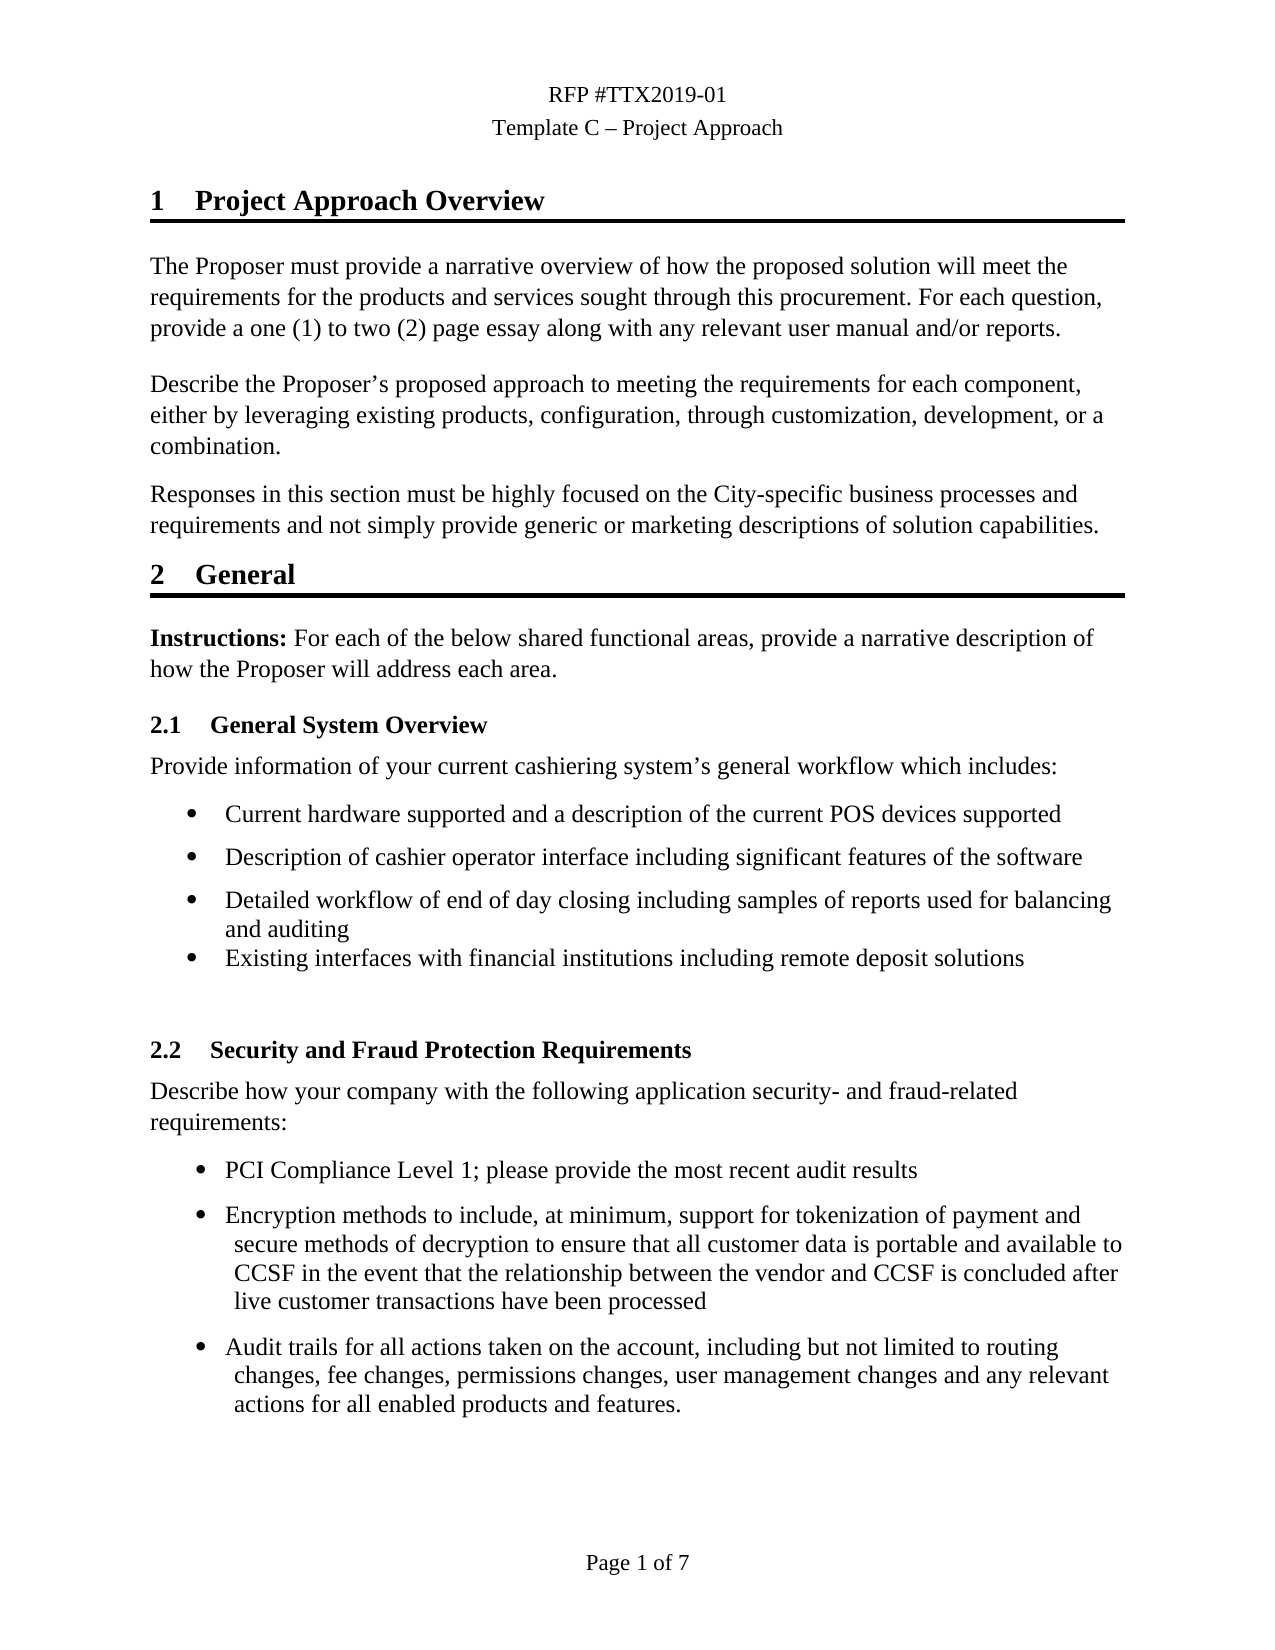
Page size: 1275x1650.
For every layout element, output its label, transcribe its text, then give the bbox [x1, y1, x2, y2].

list Detailed workflow of end of day closing including samples of reports used for balancing and auditing [187, 885, 1125, 943]
text Describe how your company with the following application security- and fraud-related requirements: [150, 1076, 1125, 1136]
text The Proposer must provide a narrative overview of how the proposed solution will meet the requirements for the products and services sought through this procurement. For each question, provide a one (1) to two (2) page essay along with any relevant user manual and/or reports. [150, 251, 1125, 342]
list Description of cashier operator interface including significant features of the software [187, 842, 1125, 871]
subtitle Security and Fraud Protection Requirements [150, 1035, 1125, 1063]
text Provide information of your current cashiering system’s general workflow which includes: [150, 751, 1125, 780]
subtitle General System Overview [150, 710, 1125, 739]
list Audit trails for all actions taken on the account, including but not limited to routing changes, fee changes, permissions changes, user management changes and any relevant actions for all enabled products and features. [196, 1332, 1125, 1418]
text Instructions: For each of the below shared functional areas, provide a narrative description of how the Proposer will address each area. [150, 623, 1125, 683]
list Current hardware supported and a description of the current POS devices supported [187, 799, 1125, 828]
text Describe the Proposer’s proposed approach to meeting the requirements for each component, either by leveraging existing products, configuration, through customization, development, or a combination. [150, 369, 1125, 460]
list Existing interfaces with financial institutions including remote deposit solutions [187, 943, 1125, 971]
list PCI Compliance Level 1; please provide the most recent audit results [196, 1155, 1125, 1183]
text Responses in this section must be highly focused on the City-specific business processes and requirements and not simply provide generic or marketing descriptions of solution capabilities. [150, 479, 1125, 538]
subtitle Project Approach Overview [150, 183, 1125, 219]
subtitle General [150, 557, 1125, 593]
list Encryption methods to include, at minimum, support for tokenization of payment and secure methods of decryption to ensure that all customer data is portable and available to CCSF in the event that the relationship between the vendor and CCSF is concluded after live customer transactions have been processed [196, 1200, 1125, 1315]
